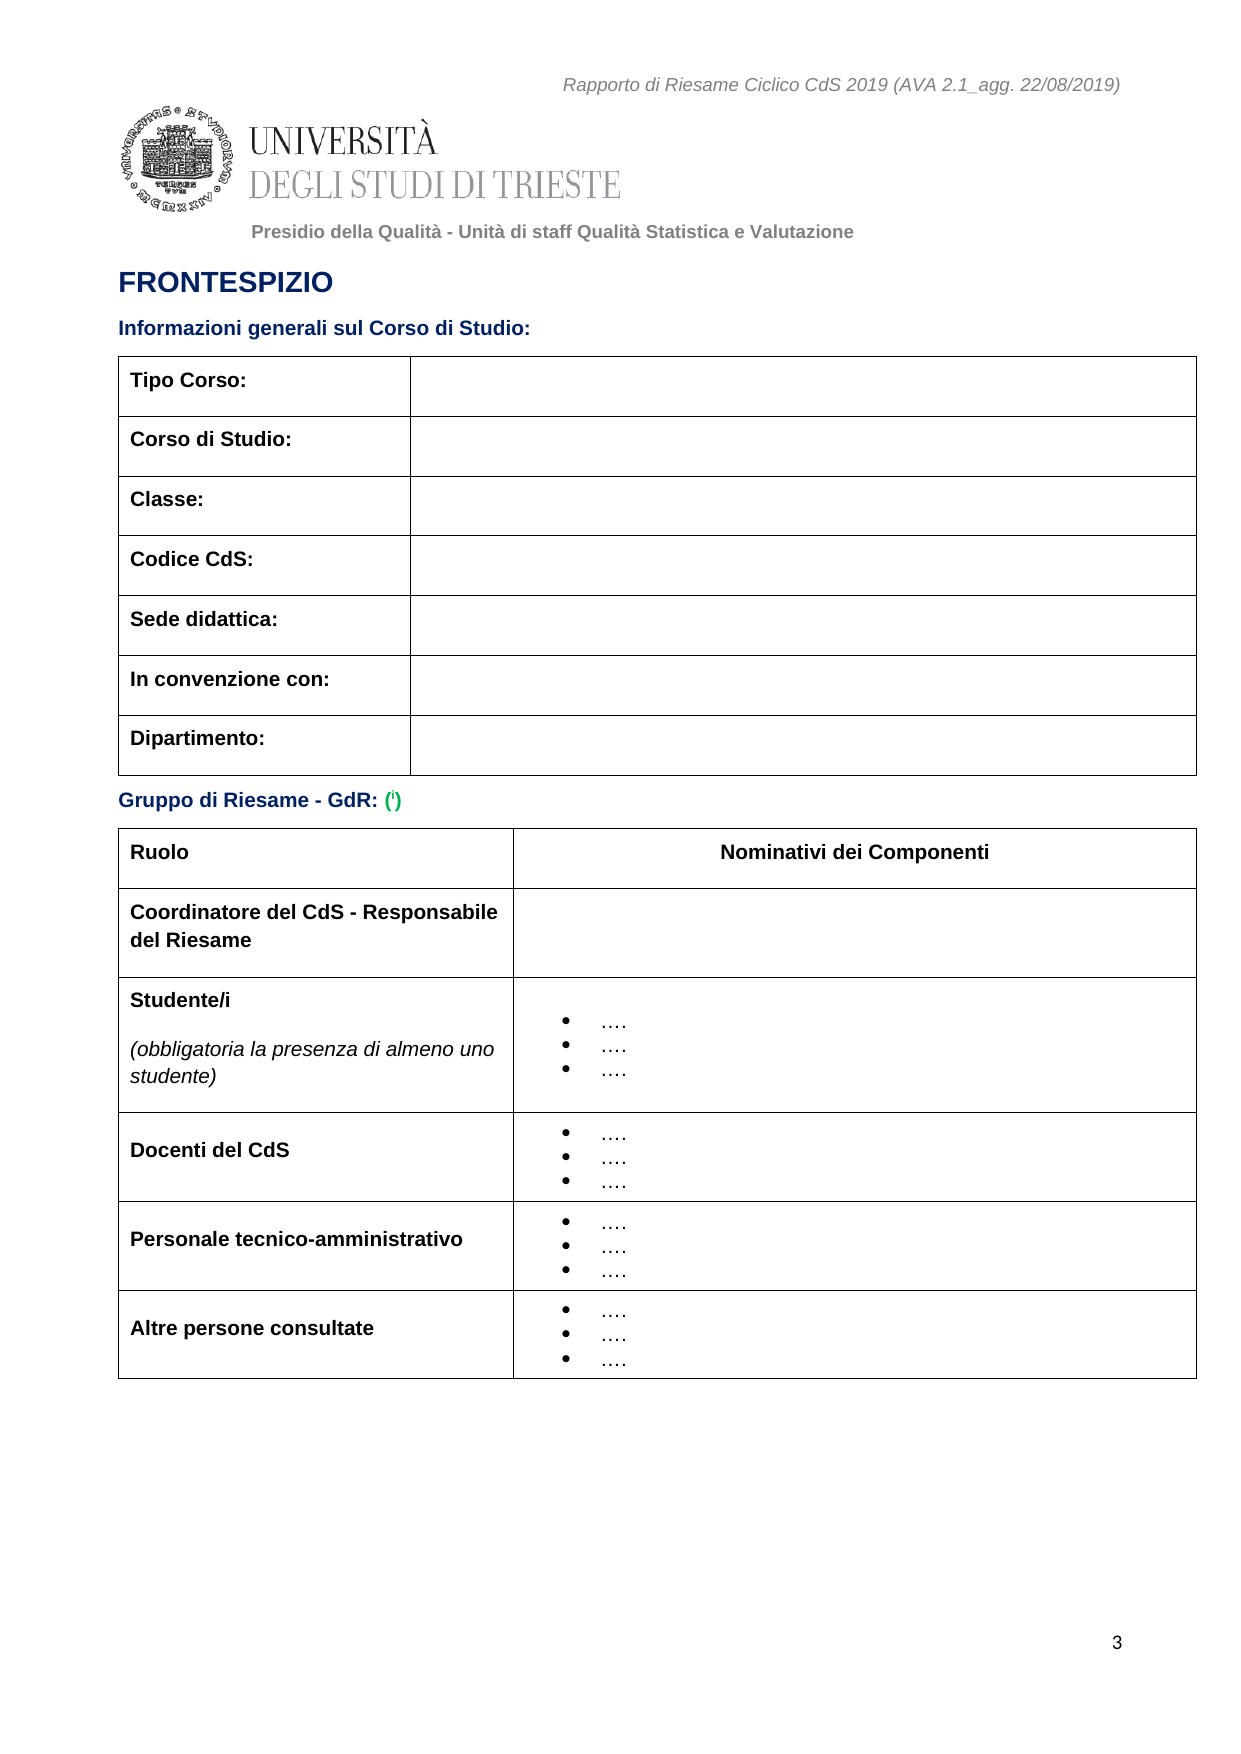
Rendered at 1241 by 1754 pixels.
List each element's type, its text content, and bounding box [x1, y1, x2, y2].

table_cell Sede didattica: [119, 596, 410, 655]
table_cell In convenzione con: [119, 656, 410, 715]
table_header Tipo Corso: [119, 357, 410, 416]
table_cell [411, 596, 1196, 655]
table_cell Dipartimento: [119, 716, 410, 774]
table_cell [411, 536, 1196, 595]
table_cell [411, 656, 1196, 715]
table_cell Personale tecnico-amministrativo [119, 1202, 513, 1289]
text FRONTESPIZIO [118, 265, 1107, 298]
table_cell [514, 889, 1196, 977]
text Gruppo di Riesame - GdR: () [118, 788, 1122, 812]
table_header [411, 357, 1196, 416]
table_cell …. …. …. [514, 1202, 1196, 1289]
table_cell Classe: [119, 477, 410, 535]
text Informazioni generali sul Corso di Studio: [118, 316, 1122, 340]
table_cell Docenti del CdS [119, 1113, 513, 1201]
table_cell …. …. …. [514, 978, 1196, 1112]
table_cell …. …. …. [514, 1291, 1196, 1378]
table_header Ruolo [119, 829, 513, 888]
table_cell Codice CdS: [119, 536, 410, 595]
table_cell …. …. …. [514, 1113, 1196, 1201]
table_cell Altre persone consultate [119, 1291, 513, 1378]
table_cell Studente/i (obbligatoria la presenza di almeno uno studente) [119, 978, 513, 1112]
table_cell [411, 477, 1196, 535]
table_header Nominativi dei Componenti [514, 829, 1196, 888]
table_cell Coordinatore del CdS - Responsabile del Riesame [119, 889, 513, 977]
table_cell [411, 716, 1196, 774]
table_cell [411, 417, 1196, 476]
table_cell Corso di Studio: [119, 417, 410, 476]
